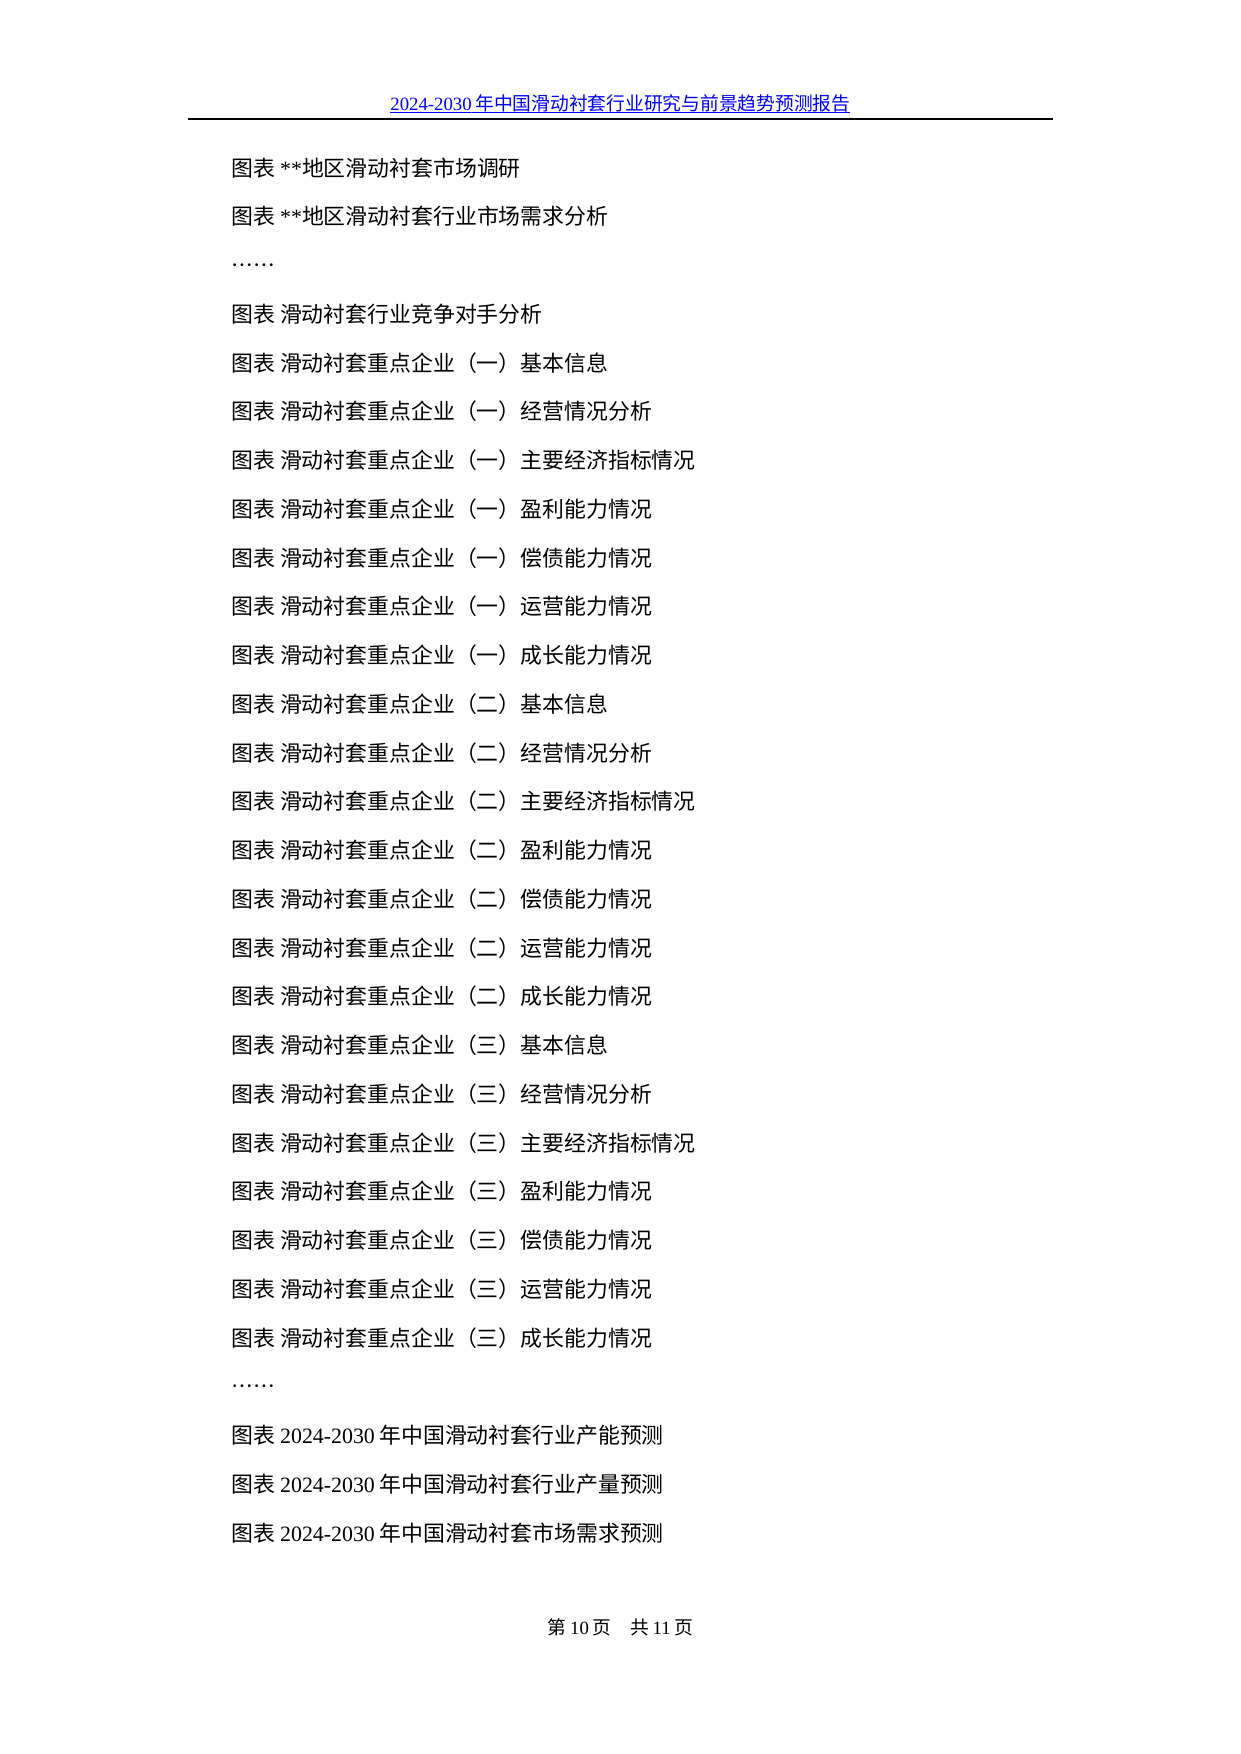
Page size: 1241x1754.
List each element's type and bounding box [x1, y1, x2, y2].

text [187, 150, 1053, 1548]
